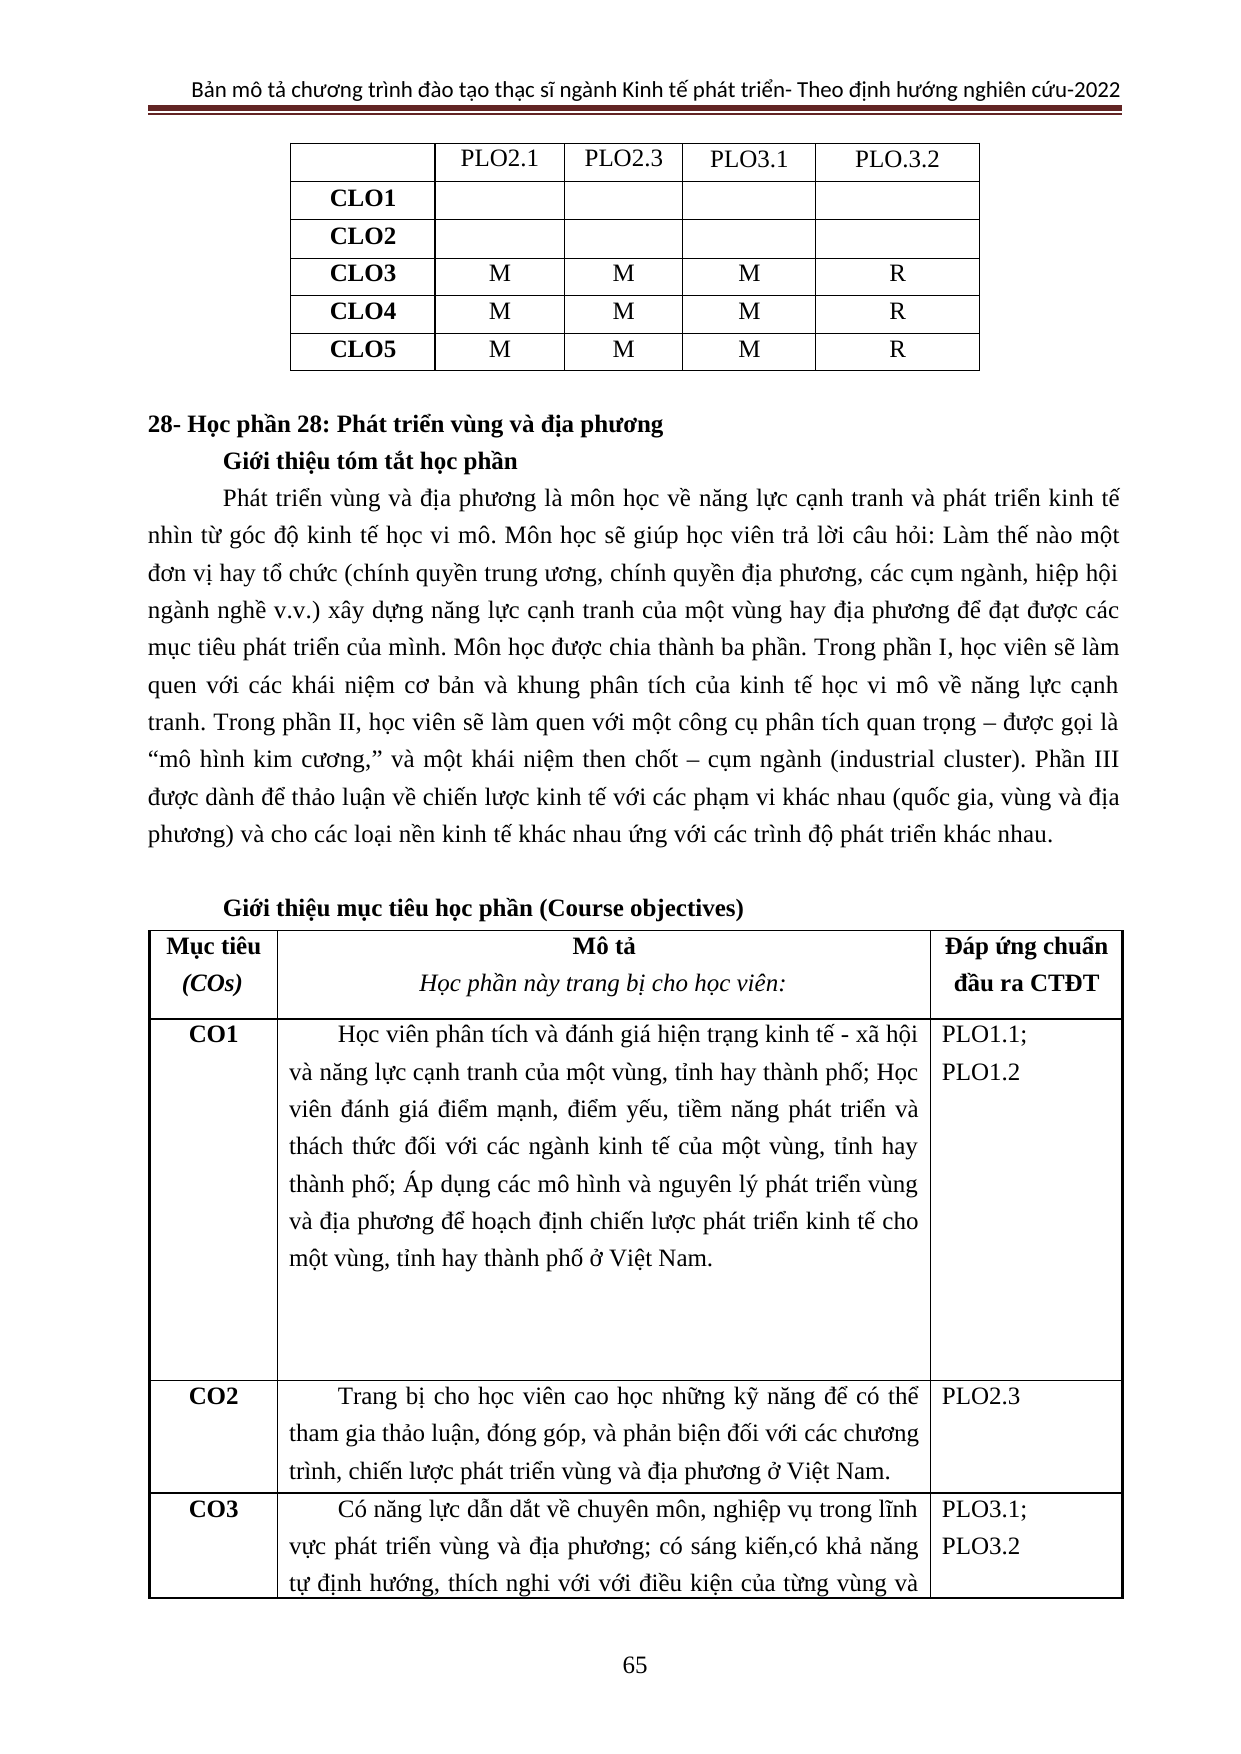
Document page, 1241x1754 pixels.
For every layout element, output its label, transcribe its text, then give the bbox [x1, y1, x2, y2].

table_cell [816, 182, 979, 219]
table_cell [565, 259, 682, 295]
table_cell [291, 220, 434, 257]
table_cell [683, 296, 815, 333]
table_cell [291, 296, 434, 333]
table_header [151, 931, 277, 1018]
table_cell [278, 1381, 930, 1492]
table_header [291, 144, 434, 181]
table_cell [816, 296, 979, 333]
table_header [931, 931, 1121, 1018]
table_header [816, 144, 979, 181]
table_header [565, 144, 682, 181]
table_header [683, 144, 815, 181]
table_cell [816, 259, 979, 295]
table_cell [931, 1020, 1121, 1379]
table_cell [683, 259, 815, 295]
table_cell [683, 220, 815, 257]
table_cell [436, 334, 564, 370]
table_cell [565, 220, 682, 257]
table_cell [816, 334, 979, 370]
text 28- Học phần 28: Phát triển vùng và địa phương [148, 409, 1122, 437]
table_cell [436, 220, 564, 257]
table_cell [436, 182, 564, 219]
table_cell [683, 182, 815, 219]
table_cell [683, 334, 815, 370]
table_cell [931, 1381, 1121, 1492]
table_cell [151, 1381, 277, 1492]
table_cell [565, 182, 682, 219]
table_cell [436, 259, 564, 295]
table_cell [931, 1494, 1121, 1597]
text Giới thiệu tóm tắt học phần [148, 446, 1122, 475]
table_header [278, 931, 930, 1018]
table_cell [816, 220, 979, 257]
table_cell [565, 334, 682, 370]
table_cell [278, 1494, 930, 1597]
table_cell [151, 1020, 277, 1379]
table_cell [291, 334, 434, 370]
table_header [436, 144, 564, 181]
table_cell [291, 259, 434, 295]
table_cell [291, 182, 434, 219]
text Phát triển vùng và địa phương là môn học về năng lực cạnh tranh và phát triển kinh tế nhìn từ góc độ kinh tế học vi mô. Môn học sẽ giúp học viên trả lời câu hỏi: Làm thế nào một đơn vị hay tổ chức (chính quyền trung ương, chính quyền địa phương, các cụm ngành, hiệp hội ngành nghề v.v.) xây dựng năng lực cạnh tranh của một vùng hay địa phương để đạt được các mục tiêu phát triển của mình. Môn học được chia thành ba phần. Trong phần I, học viên sẽ làm quen với các khái niệm cơ bản và khung phân tích của kinh tế học vi mô về năng lực cạnh tranh. Trong phần II, học viên sẽ làm quen với một công cụ phân tích quan trọng – được gọi là “mô hình kim cương,” và một khái niệm then chốt – cụm ngành (industrial cluster). Phần III được dành để thảo luận về chiến lược kinh tế với các phạm vi khác nhau (quốc gia, vùng và địa phương) và cho các loại nền kinh tế khác nhau ứng với các trình độ phát triển khác nhau. [148, 483, 1122, 848]
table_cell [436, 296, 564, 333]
text Giới thiệu mục tiêu học phần (Course objectives) [148, 893, 1122, 921]
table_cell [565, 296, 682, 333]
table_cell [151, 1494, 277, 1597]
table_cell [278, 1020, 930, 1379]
